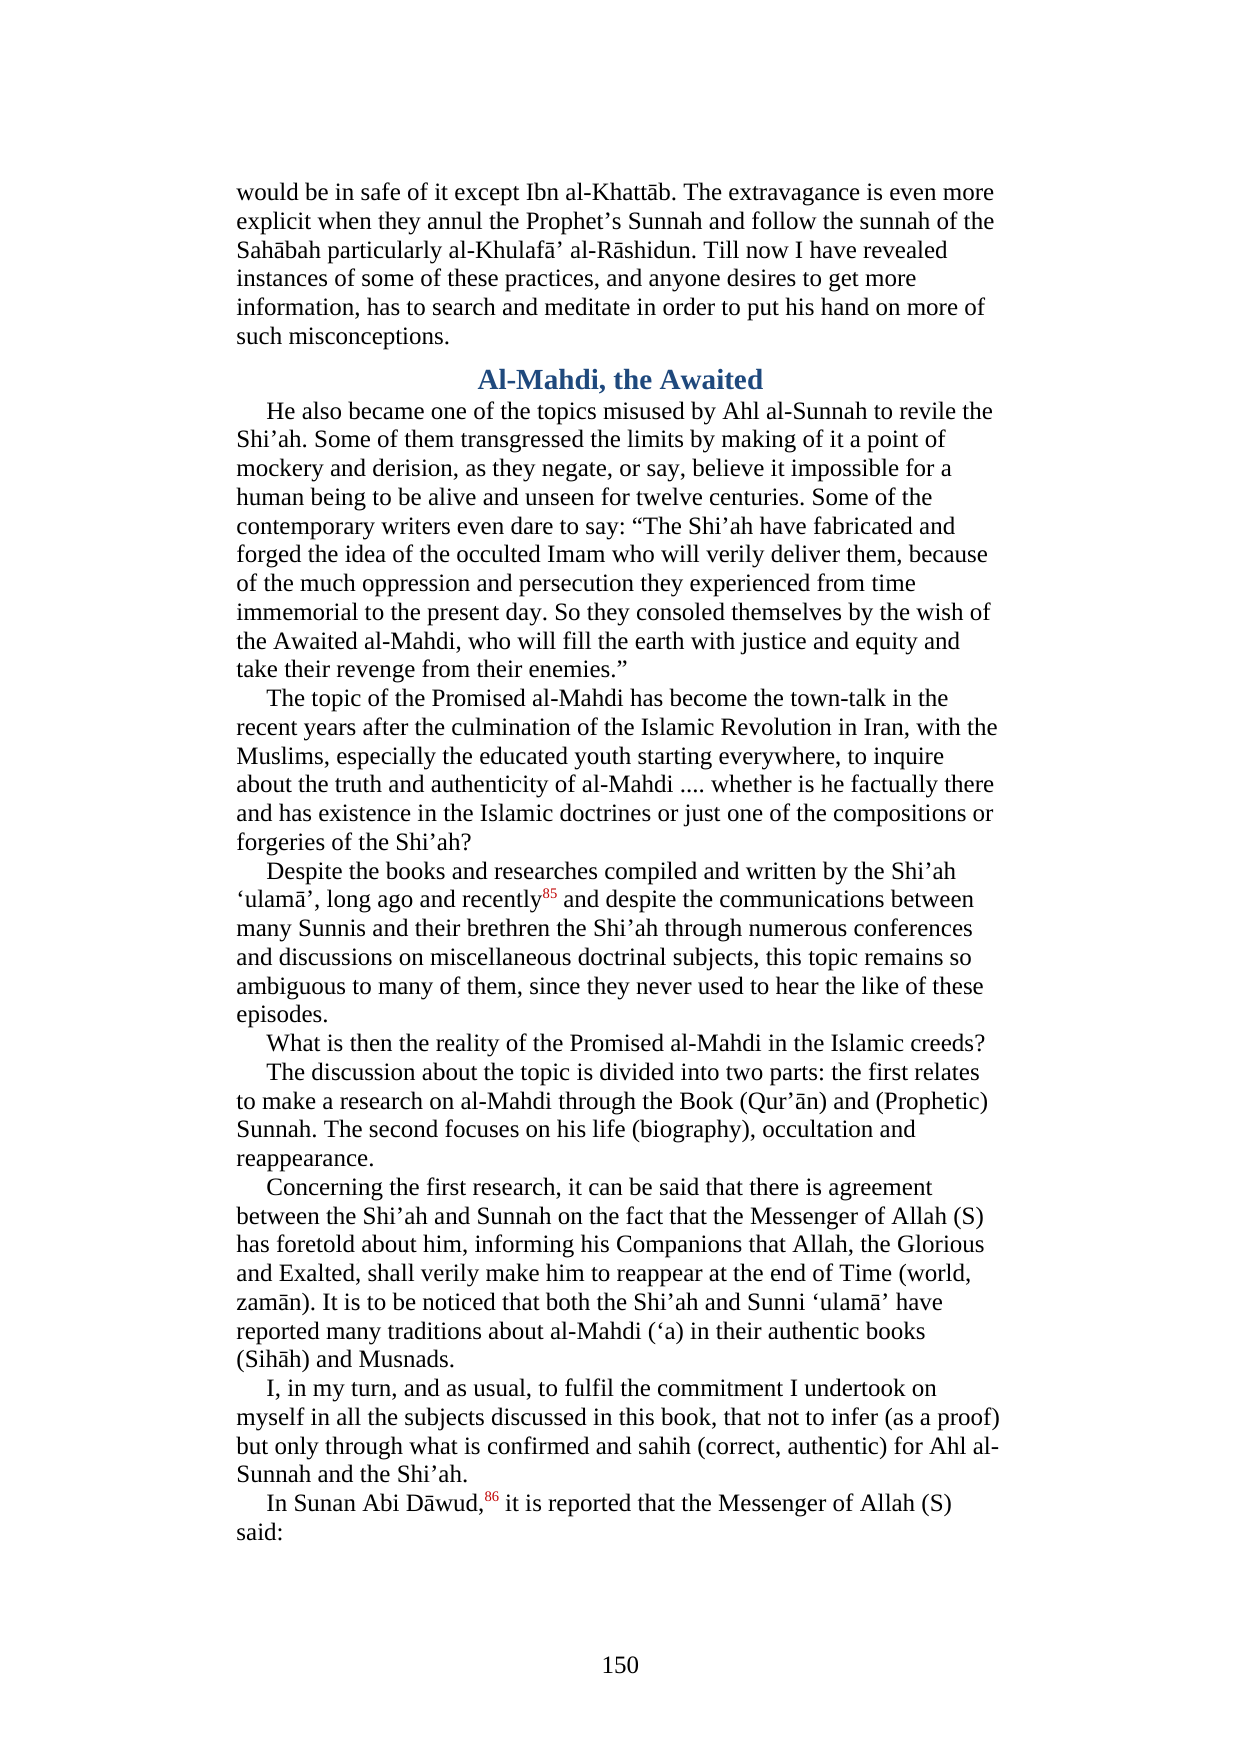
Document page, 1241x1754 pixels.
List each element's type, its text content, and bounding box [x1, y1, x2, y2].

text Concerning the first research, it can be said that there is agreement between the Shi’ah and Sunnah on the fact that the Messenger of Allah (S) has foretold about him, informing his Companions that Allah, the Glorious and Exalted, shall verily make him to reappear at the end of Time (world, zamān). It is to be noticed that both the Shi’ah and Sunni ‘ulamā’ have reported many traditions about al-Mahdi (‘a) in their authentic books (Sihāh) and Musnads. [236, 1172, 1004, 1373]
text What is then the reality of the Promised al-Mahdi in the Islamic creeds? [236, 1028, 1004, 1057]
text In Sunan Abi Dāwud,86 it is reported that the Messenger of Allah (S) said: [236, 1488, 1004, 1546]
text I, in my turn, and as usual, to fulfil the commitment I undertook on myself in all the subjects discussed in this book, that not to infer (as a proof) but only through what is confirmed and sahih (correct, authentic) for Ahl al-Sunnah and the Shi’ah. [236, 1373, 1004, 1488]
subtitle Al-Mahdi, the Awaited [236, 362, 1004, 396]
text He also became one of the topics misused by Ahl al-Sunnah to revile the Shi’ah. Some of them transgressed the limits by making of it a point of mockery and derision, as they negate, or say, believe it impossible for a human being to be alive and unseen for twelve centuries. Some of the contemporary writers even dare to say: “The Shi’ah have fabricated and forged the idea of the occulted Imam who will verily deliver them, because of the much oppression and persecution they experienced from time immemorial to the present day. So they consoled themselves by the wish of the Awaited al-Mahdi, who will fill the earth with justice and equity and take their revenge from their enemies.” [236, 396, 1004, 683]
text The topic of the Promised al-Mahdi has become the town-talk in the recent years after the culmination of the Islamic Revolution in Iran, with the Muslims, especially the educated youth starting everywhere, to inquire about the truth and authenticity of al-Mahdi .... whether is he factually there and has existence in the Islamic doctrines or just one of the compositions or forgeries of the Shi’ah? [236, 683, 1004, 856]
text The discussion about the topic is divided into two parts: the first relates to make a research on al-Mahdi through the Book (Qur’ān) and (Prophetic) Sunnah. The second focuses on his life (biography), occultation and reappearance. [236, 1057, 1004, 1172]
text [236, 177, 1004, 350]
text Despite the books and researches compiled and written by the Shi’ah ‘ulamā’, long ago and recently85 and despite the communications between many Sunnis and their brethren the Shi’ah through numerous conferences and discussions on miscellaneous doctrinal subjects, this topic remains so ambiguous to many of them, since they never used to hear the like of these episodes. [236, 856, 1004, 1028]
